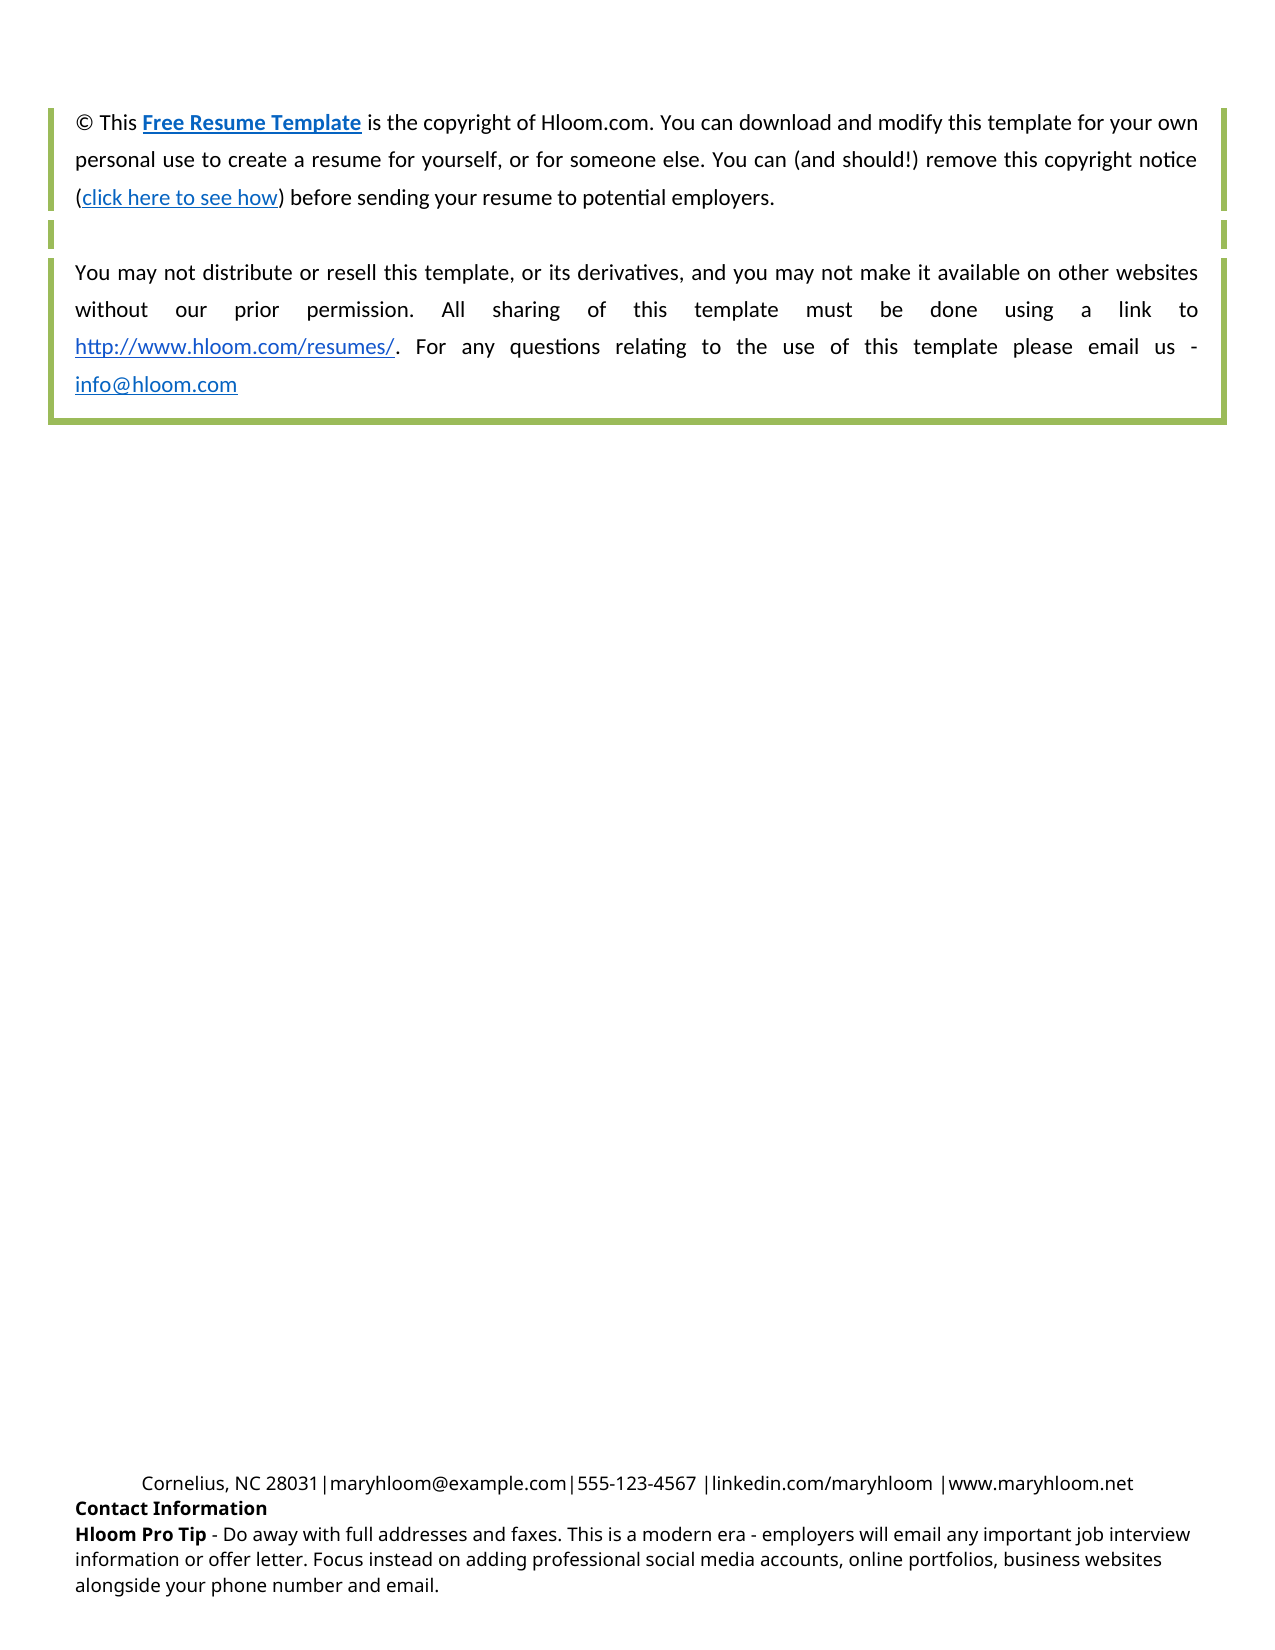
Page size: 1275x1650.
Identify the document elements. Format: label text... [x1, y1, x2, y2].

text You may not distribute or resell this template, or its derivatives, and you may not make it available on other websites without our prior permission. All sharing of this template must be done using a link to http://www.hloom.com/resumes/. For any questions relating to the use of this template please email us - info@hloom.com [54, 258, 1221, 418]
text © This Free Resume Template is the copyright of Hloom.com. You can download and modify this template for your own personal use to create a resume for yourself, or for someone else. You can (and should!) remove this copyright notice (click here to see how) before sending your resume to potential employers. [75, 108, 1200, 211]
